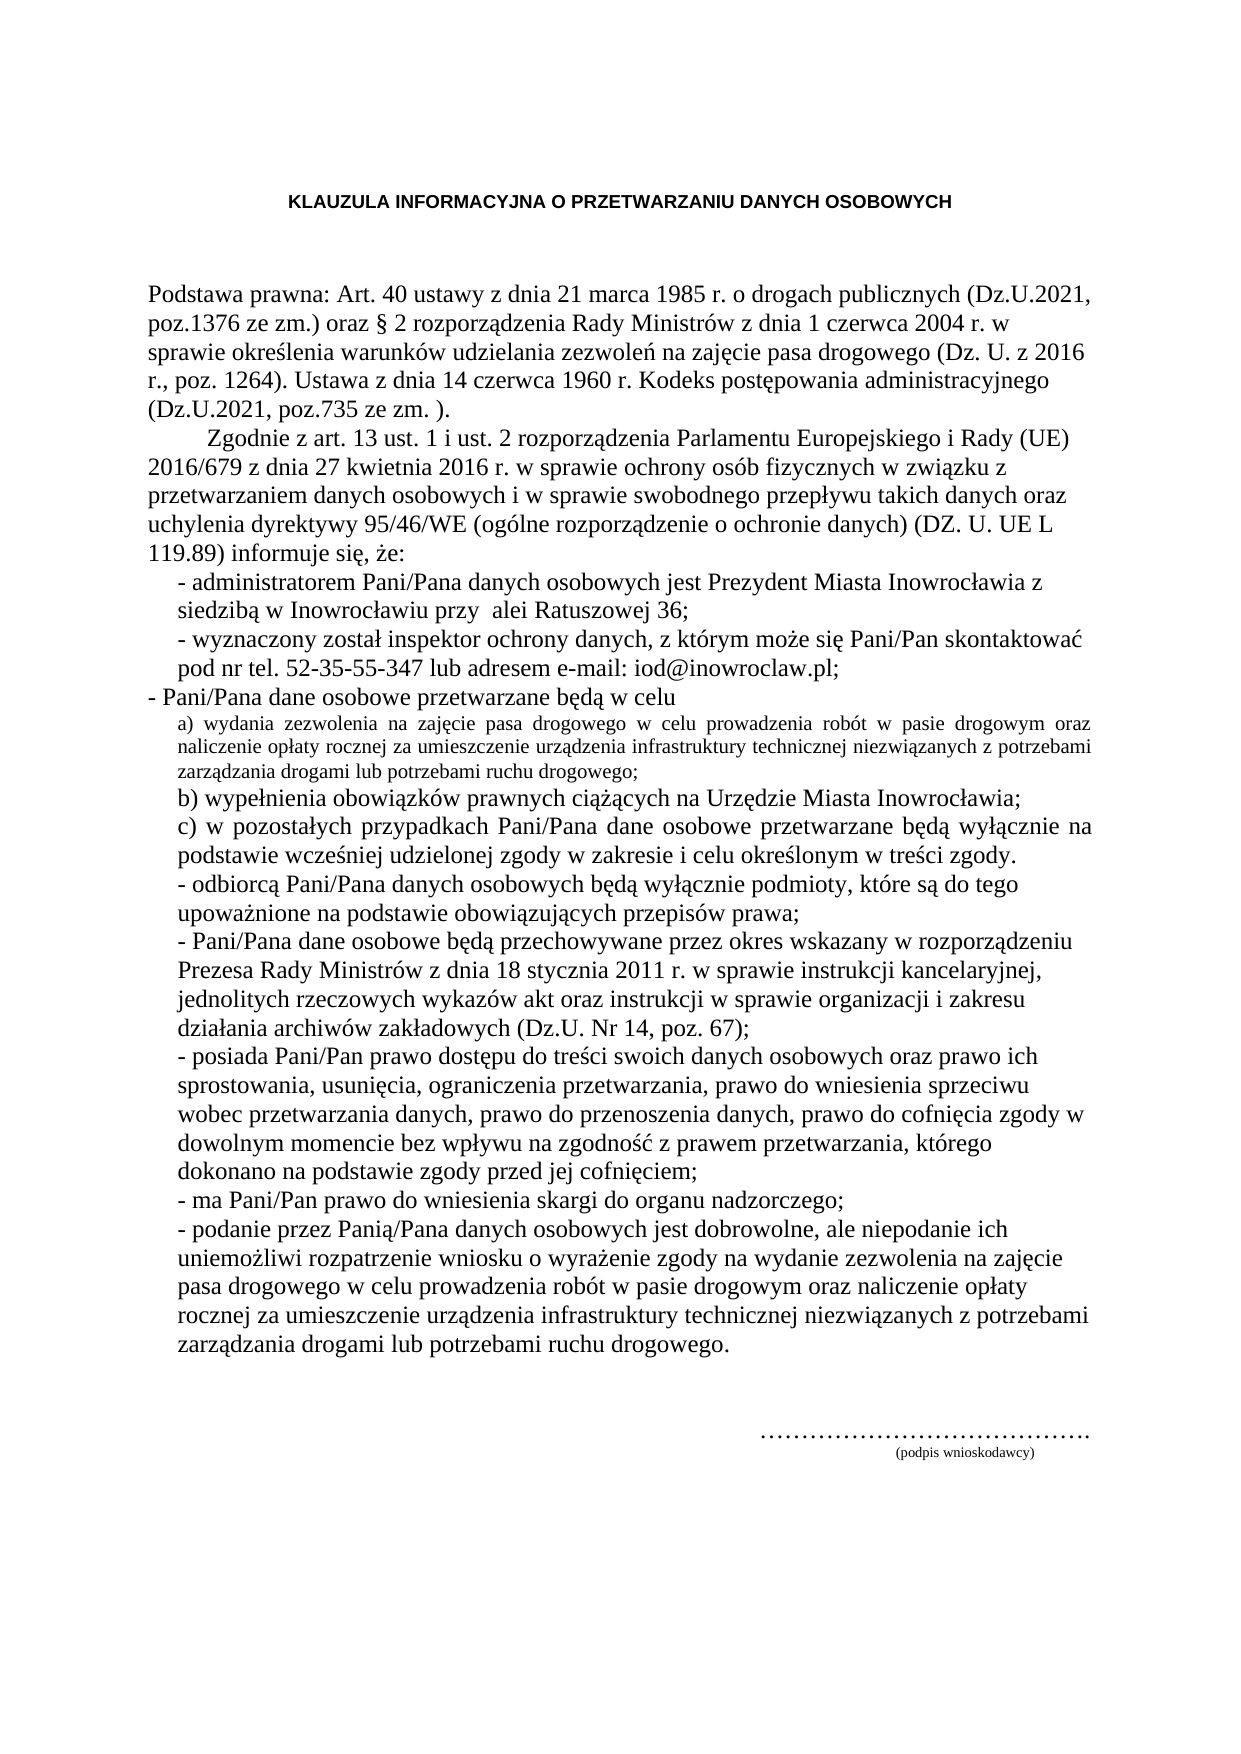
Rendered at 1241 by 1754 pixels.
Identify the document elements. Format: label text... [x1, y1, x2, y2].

text - Pani/Pana dane osobowe przetwarzane będą w celu [148, 682, 1093, 710]
text c) w pozostałych przypadkach Pani/Pana dane osobowe przetwarzane będą wyłącznie na podstawie wcześniej udzielonej zgody w zakresie i celu określonym w treści zgody. [177, 811, 1093, 869]
text - odbiorcą Pani/Pana danych osobowych będą wyłącznie podmioty, które są do tego upoważnione na podstawie obowiązujących przepisów prawa; - Pani/Pana dane osobowe będą przechowywane przez okres wskazany w rozporządzeniu Prezesa Rady Ministrów z dnia 18 stycznia 2011 r. w sprawie instrukcji kancelaryjnej, jednolitych rzeczowych wykazów akt oraz instrukcji w sprawie organizacji i zakresu działania archiwów zakładowych (Dz.U. Nr 14, poz. 67); [177, 869, 1093, 1041]
text - posiada Pani/Pan prawo dostępu do treści swoich danych osobowych oraz prawo ich sprostowania, usunięcia, ograniczenia przetwarzania, prawo do wniesienia sprzeciwu wobec przetwarzania danych, prawo do przenoszenia danych, prawo do cofnięcia zgody w dowolnym momencie bez wpływu na zgodność z prawem przetwarzania, którego dokonano na podstawie zgody przed jej cofnięciem; [177, 1041, 1093, 1185]
text Podstawa prawna: Art. 40 ustawy z dnia 21 marca 1985 r. o drogach publicznych (Dz.U.2021, poz.1376 ze zm.) oraz § 2 rozporządzenia Rady Ministrów z dnia 1 czerwca 2004 r. w sprawie określenia warunków udzielania zezwoleń na zajęcie pasa drogowego (Dz. U. z 2016 r., poz. 1264). Ustawa z dnia 14 czerwca 1960 r. Kodeks postępowania administracyjnego (Dz.U.2021, poz.735 ze zm. ). [148, 279, 1093, 423]
text - podanie przez Panią/Pana danych osobowych jest dobrowolne, ale niepodanie ich uniemożliwi rozpatrzenie wniosku o wyrażenie zgody na wydanie zezwolenia na zajęcie pasa drogowego w celu prowadzenia robót w pasie drogowym oraz naliczenie opłaty rocznej za umieszczenie urządzenia infrastruktury technicznej niezwiązanych z potrzebami zarządzania drogami lub potrzebami ruchu drogowego. [177, 1214, 1093, 1358]
text (podpis wnioskodawcy) [827, 1444, 1093, 1473]
text b) wypełnienia obowiązków prawnych ciążących na Urzędzie Miasta Inowrocławia; [177, 783, 1093, 811]
text KLAUZULA INFORMACYJNA O PRZETWARZANIU DANYCH OSOBOWYCH [148, 190, 1093, 212]
text - administratorem Pani/Pana danych osobowych jest Prezydent Miasta Inowrocławia z siedzibą w Inowrocławiu przy alei Ratuszowej 36; - wyznaczony został inspektor ochrony danych, z którym może się Pani/Pan skontaktować pod nr tel. 52-35-55-347 lub adresem e-mail: iod@inowroclaw.pl; [177, 567, 1093, 682]
text a) wydania zezwolenia na zajęcie pasa drogowego w celu prowadzenia robót w pasie drogowym oraz naliczenie opłaty rocznej za umieszczenie urządzenia infrastruktury technicznej niezwiązanych z potrzebami zarządzania drogami lub potrzebami ruchu drogowego; [177, 710, 1093, 783]
text Zgodnie z art. 13 ust. 1 i ust. 2 rozporządzenia Parlamentu Europejskiego i Rady (UE) 2016/679 z dnia 27 kwietnia 2016 r. w sprawie ochrony osób fizycznych w związku z przetwarzaniem danych osobowych i w sprawie swobodnego przepływu takich danych oraz uchylenia dyrektywy 95/46/WE (ogólne rozporządzenie o ochronie danych) (DZ. U. UE L 119.89) informuje się, że: [148, 423, 1093, 567]
text - ma Pani/Pan prawo do wniesienia skargi do organu nadzorczego; [177, 1185, 1093, 1214]
text …………………………………. [664, 1415, 1093, 1444]
